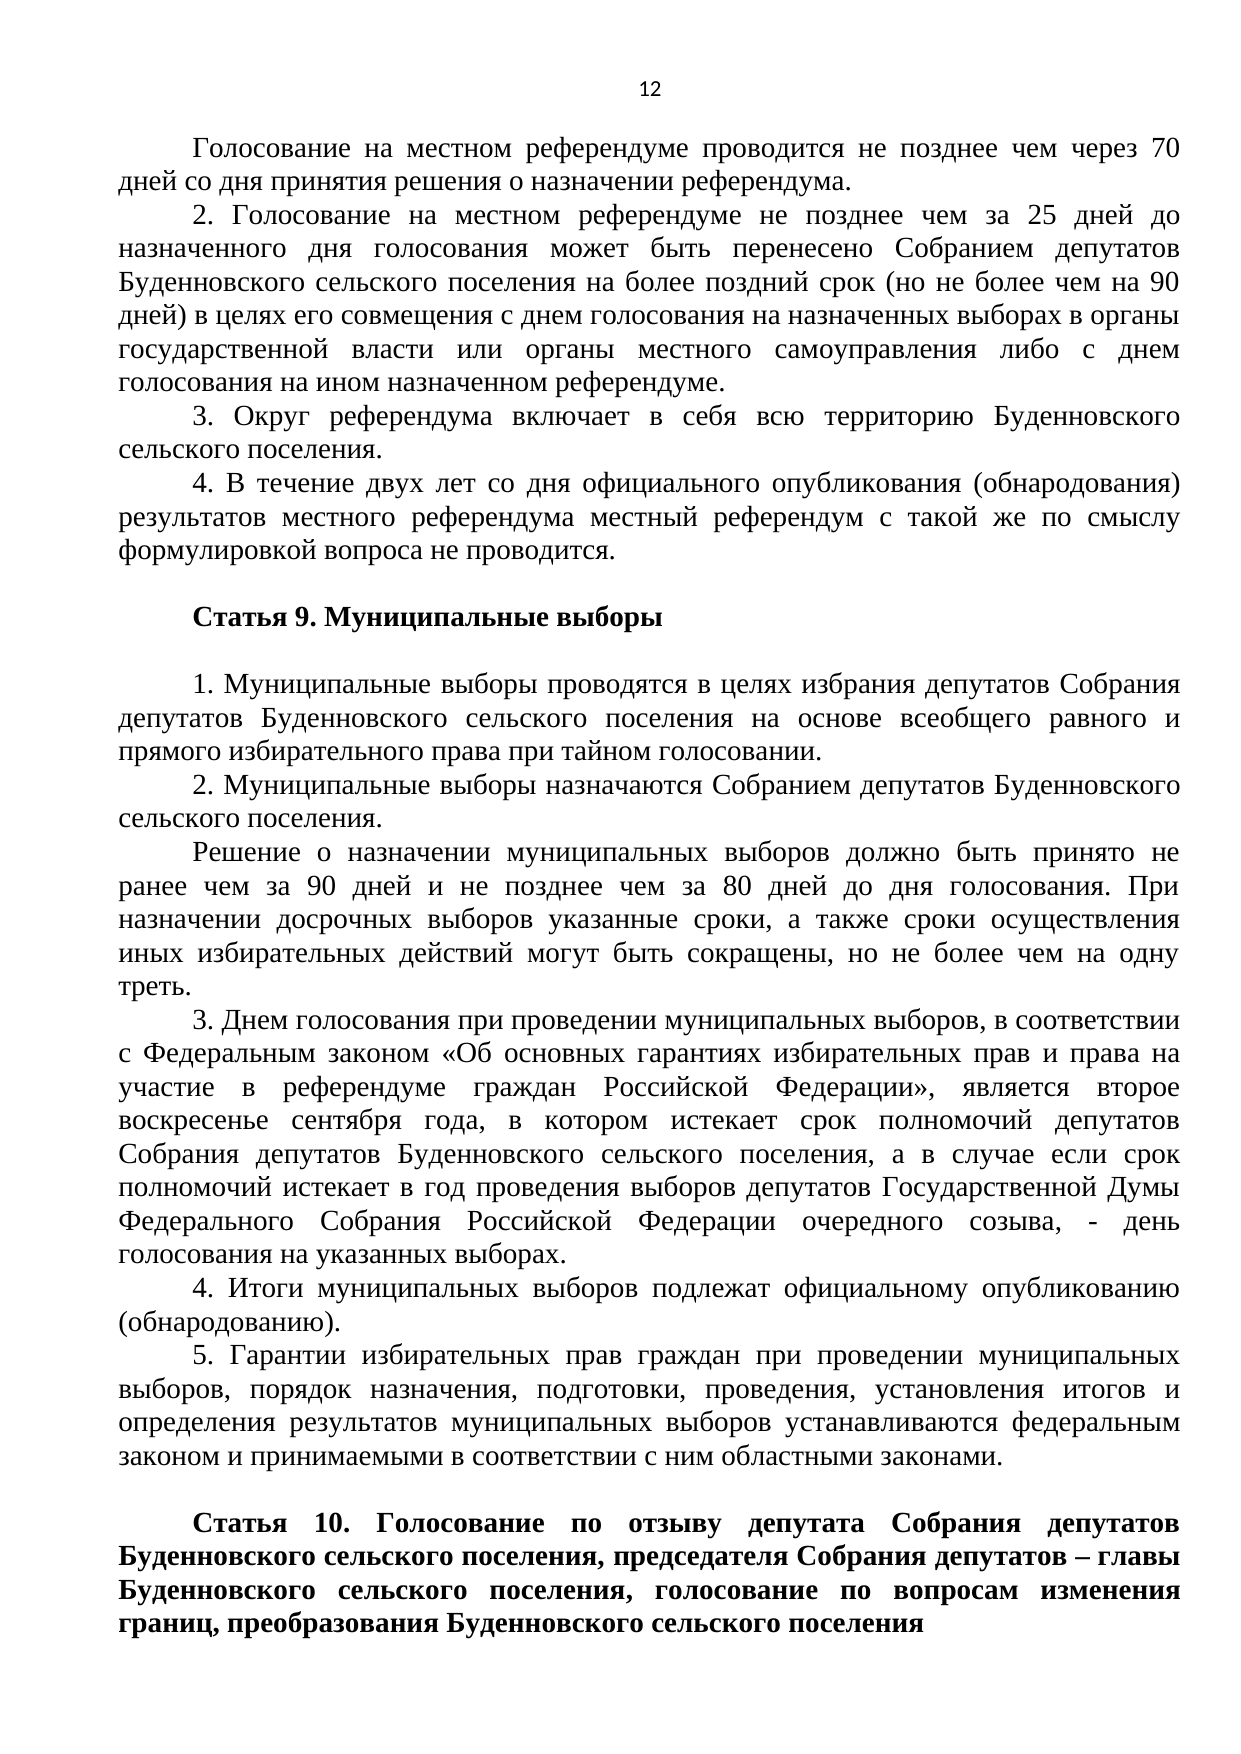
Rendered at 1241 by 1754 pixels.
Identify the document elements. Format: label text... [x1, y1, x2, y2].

text 1. Муниципальные выборы проводятся в целях избрания депутатов Собрания депутатов Буденновского сельского поселения на основе всеобщего равного и прямого избирательного права при тайном голосовании. [118, 666, 1181, 767]
text Статья 9. Муниципальные выборы [118, 599, 1181, 633]
text Статья 10. Голосование по отзыву депутата Собрания депутатов Буденновского сельского поселения, председателя Собрания депутатов – главы Буденновского сельского поселения, голосование по вопросам изменения границ, преобразования Буденновского сельского поселения [118, 1505, 1181, 1639]
text 3. Днем голосования при проведении муниципальных выборов, в соответствии с Федеральным законом «Об основных гарантиях избирательных прав и права на участие в референдуме граждан Российской Федерации», является второе воскресенье сентября года, в котором истекает срок полномочий депутатов Собрания депутатов Буденновского сельского поселения, а в случае если срок полномочий истекает в год проведения выборов депутатов Государственной Думы Федерального Собрания Российской Федерации очередного созыва, - день голосования на указанных выборах. [118, 1002, 1181, 1270]
text Решение о назначении муниципальных выборов должно быть принято не ранее чем за 90 дней и не позднее чем за 80 дней до дня голосования. При назначении досрочных выборов указанные сроки, а также сроки осуществления иных избирательных действий могут быть сокращены, но не более чем на одну треть. [118, 834, 1181, 1002]
text 2. Муниципальные выборы назначаются Собранием депутатов Буденновского сельского поселения. [118, 767, 1181, 834]
text Голосование на местном референдуме проводится не позднее чем через 70 дней со дня принятия решения о назначении референдума. [118, 130, 1181, 197]
text 2. Голосование на местном референдуме не позднее чем за 25 дней до назначенного дня голосования может быть перенесено Собранием депутатов Буденновского сельского поселения на более поздний срок (но не более чем на 90 дней) в целях его совмещения с днем голосования на назначенных выборах в органы государственной власти или органы местного самоуправления либо с днем голосования на ином назначенном референдуме. [118, 197, 1181, 398]
text 4. В течение двух лет со дня официального опубликования (обнародования) результатов местного референдума местный референдум с такой же по смыслу формулировкой вопроса не проводится. [118, 465, 1181, 566]
text 5. Гарантии избирательных прав граждан при проведении муниципальных выборов, порядок назначения, подготовки, проведения, установления итогов и определения результатов муниципальных выборов устанавливаются федеральным законом и принимаемыми в соответствии с ним областными законами. [118, 1337, 1181, 1471]
text 3. Округ референдума включает в себя всю территорию Буденновского сельского поселения. [118, 398, 1181, 465]
text 4. Итоги муниципальных выборов подлежат официальному опубликованию (обнародованию). [118, 1270, 1181, 1337]
